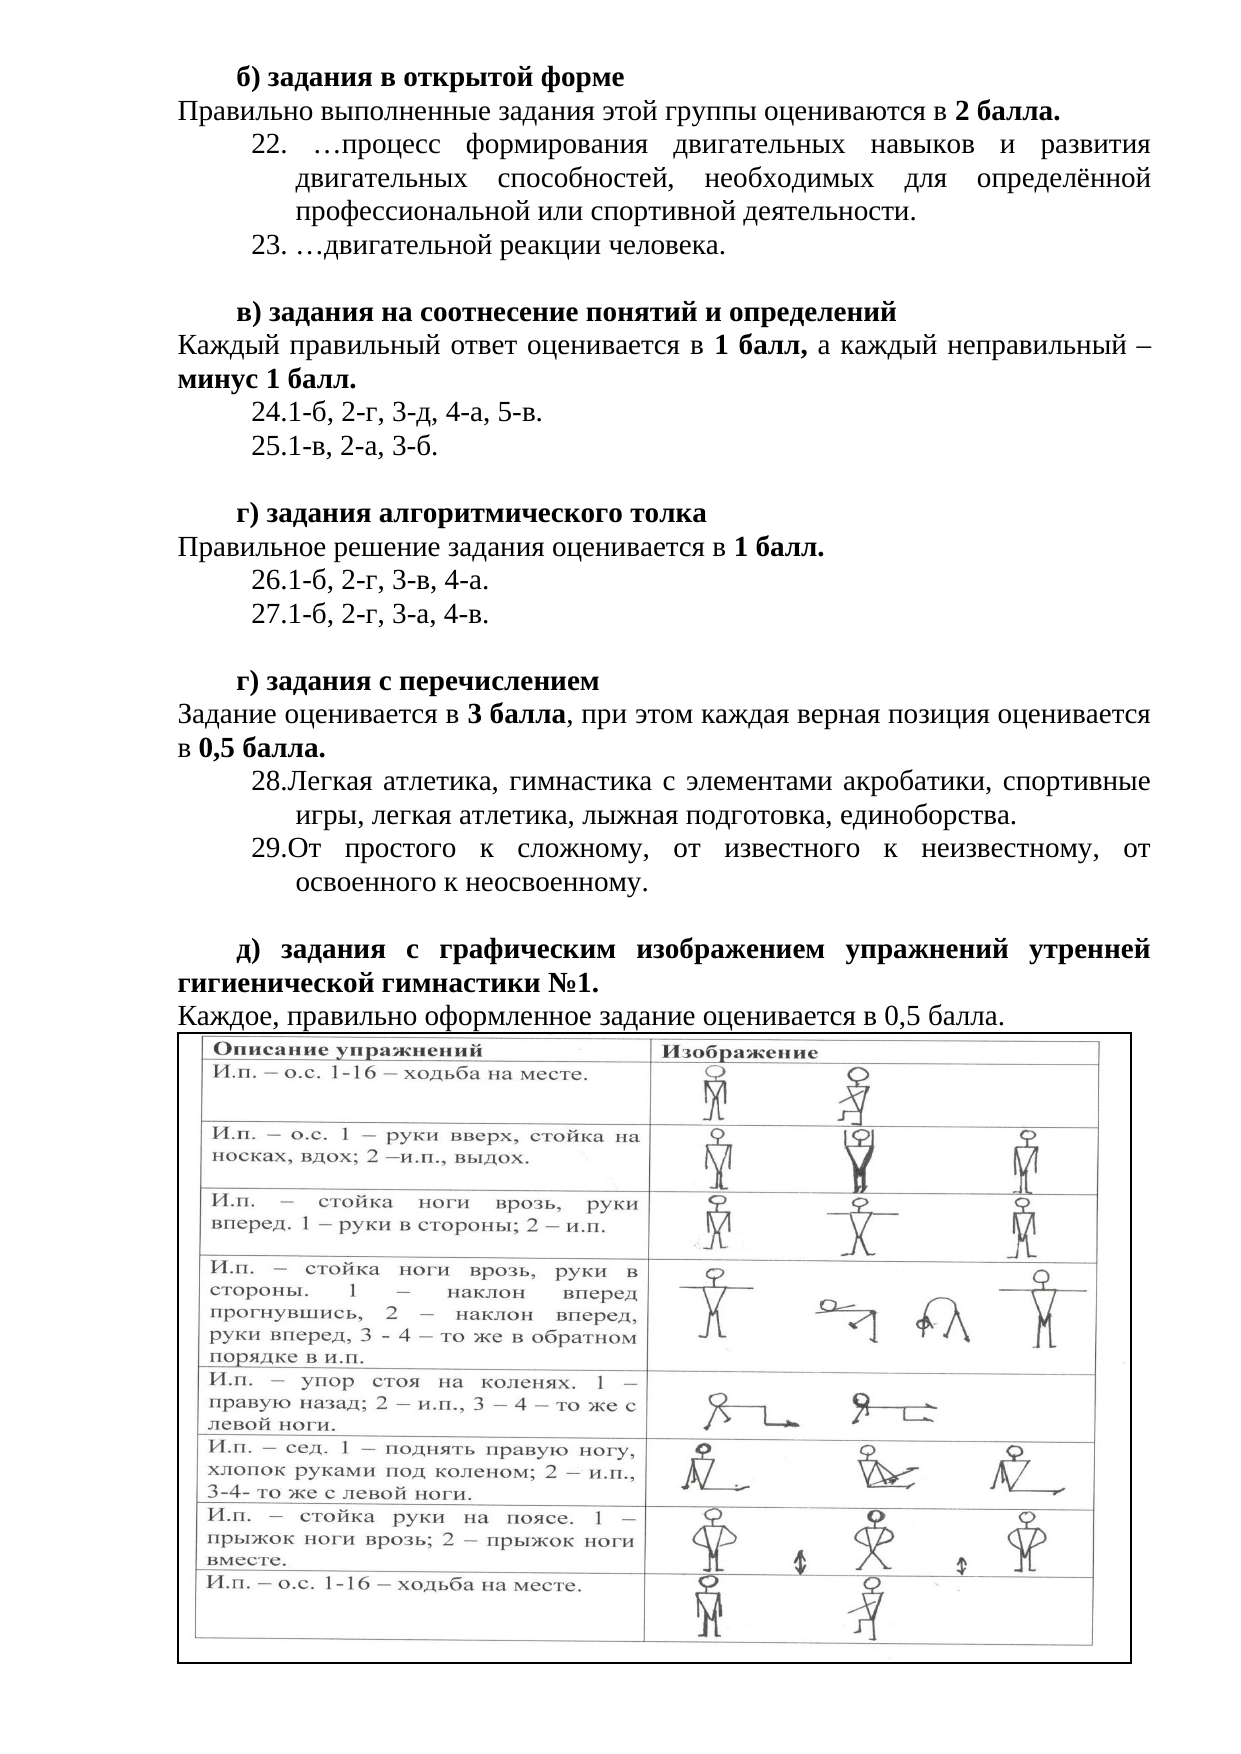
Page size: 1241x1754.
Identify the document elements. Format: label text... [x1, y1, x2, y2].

text Задание оценивается в 3 балла, при этом каждая верная позиция оценивается в 0,5 балла. [177, 696, 1152, 763]
text г) задания алгоритмического толка [177, 495, 1152, 529]
text д) задания с графическим изображением упражнений утренней гигиенической гимнастики №1. [177, 931, 1152, 998]
text 25.1-в, 2-а, 3-б. [251, 428, 1152, 462]
picture [179, 1034, 1130, 1662]
text 24.1-б, 2-г, 3-д, 4-а, 5-в. [251, 394, 1152, 428]
text в) задания на соотнесение понятий и определений [177, 294, 1152, 327]
text 27.1-б, 2-г, 3-а, 4-в. [251, 596, 1152, 629]
text 26.1-б, 2-г, 3-в, 4-а. [251, 562, 1152, 596]
text 29.От простого к сложному, от известного к неизвестному, от освоенного к неосвоенному. [251, 831, 1152, 898]
text Правильное решение задания оценивается в 1 балл. [177, 529, 1152, 562]
text 22. …процесс формирования двигательных навыков и развития двигательных способностей, необходимых для определённой профессиональной или спортивной деятельности. [251, 126, 1152, 227]
text Каждое, правильно оформленное задание оценивается в 0,5 балла. [177, 998, 1152, 1032]
text Каждый правильный ответ оценивается в 1 балл, а каждый неправильный – минус 1 балл. [177, 327, 1152, 394]
text г) задания с перечислением [177, 663, 1152, 696]
text 28.Легкая атлетика, гимнастика с элементами акробатики, спортивные игры, легкая атлетика, лыжная подготовка, единоборства. [251, 763, 1152, 831]
text 23. …двигательной реакции человека. [251, 227, 1152, 260]
text б) задания в открытой форме [177, 59, 1152, 93]
text Правильно выполненные задания этой группы оцениваются в 2 балла. [177, 93, 1152, 126]
